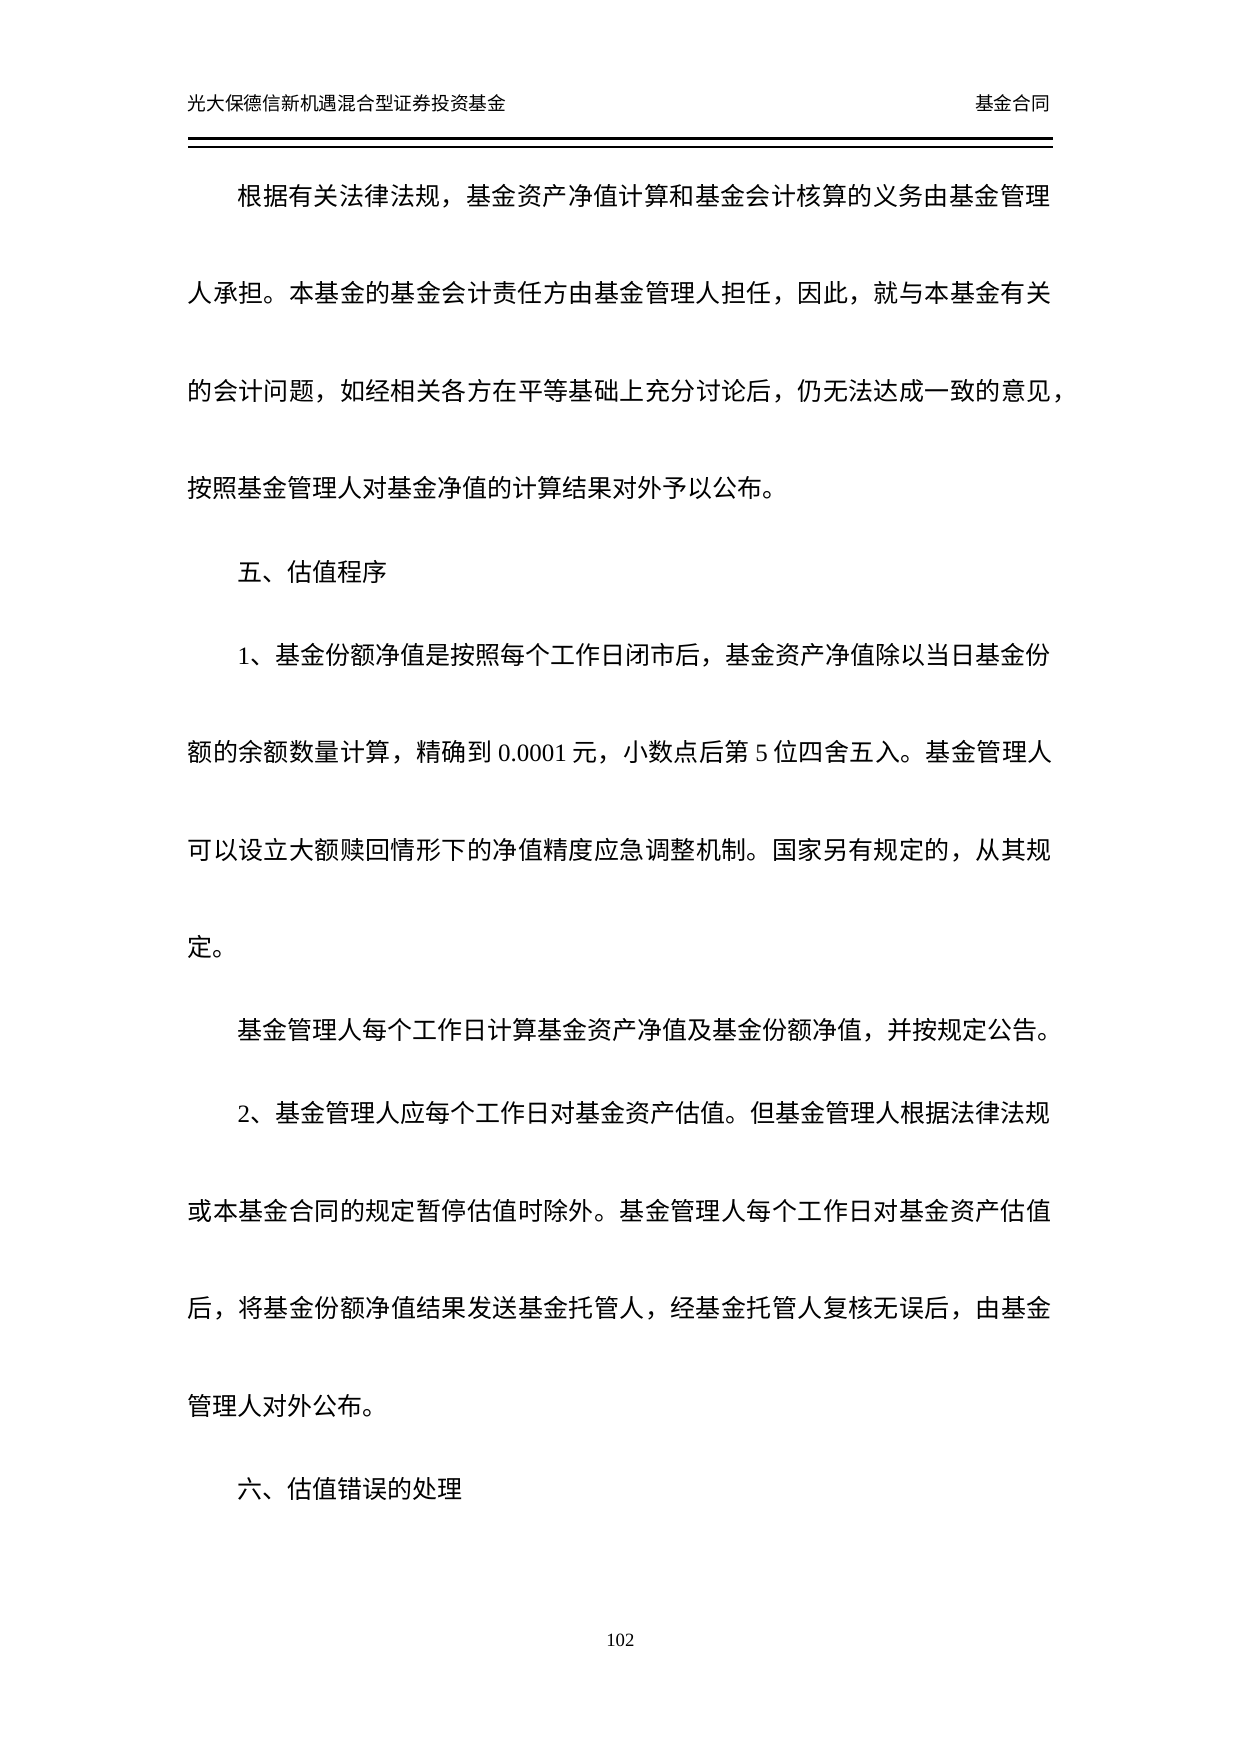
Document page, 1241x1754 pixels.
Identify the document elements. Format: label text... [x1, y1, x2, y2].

text 2、基金管理人应每个工作日对基金资产估值。但基金管理人根据法律法规或本基金合同的规定暂停估值时除外。基金管理人每个工作日对基金资产估值后，将基金份额净值结果发送基金托管人，经基金托管人复核无误后，由基金管理人对外公布。 [187, 1079, 1053, 1437]
text 基金管理人每个工作日计算基金资产净值及基金份额净值，并按规定公告。 [187, 996, 1053, 1061]
text 根据有关法律法规，基金资产净值计算和基金会计核算的义务由基金管理人承担。本基金的基金会计责任方由基金管理人担任，因此，就与本基金有关的会计问题，如经相关各方在平等基础上充分讨论后，仍无法达成一致的意见，按照基金管理人对基金净值的计算结果对外予以公布。 [187, 162, 1053, 519]
text 六、估值错误的处理 [187, 1455, 1053, 1520]
text 1、基金份额净值是按照每个工作日闭市后，基金资产净值除以当日基金份额的余额数量计算，精确到0.0001元，小数点后第5位四舍五入。基金管理人可以设立大额赎回情形下的净值精度应急调整机制。国家另有规定的，从其规定。 [187, 621, 1053, 978]
text 五、估值程序 [187, 538, 1053, 603]
